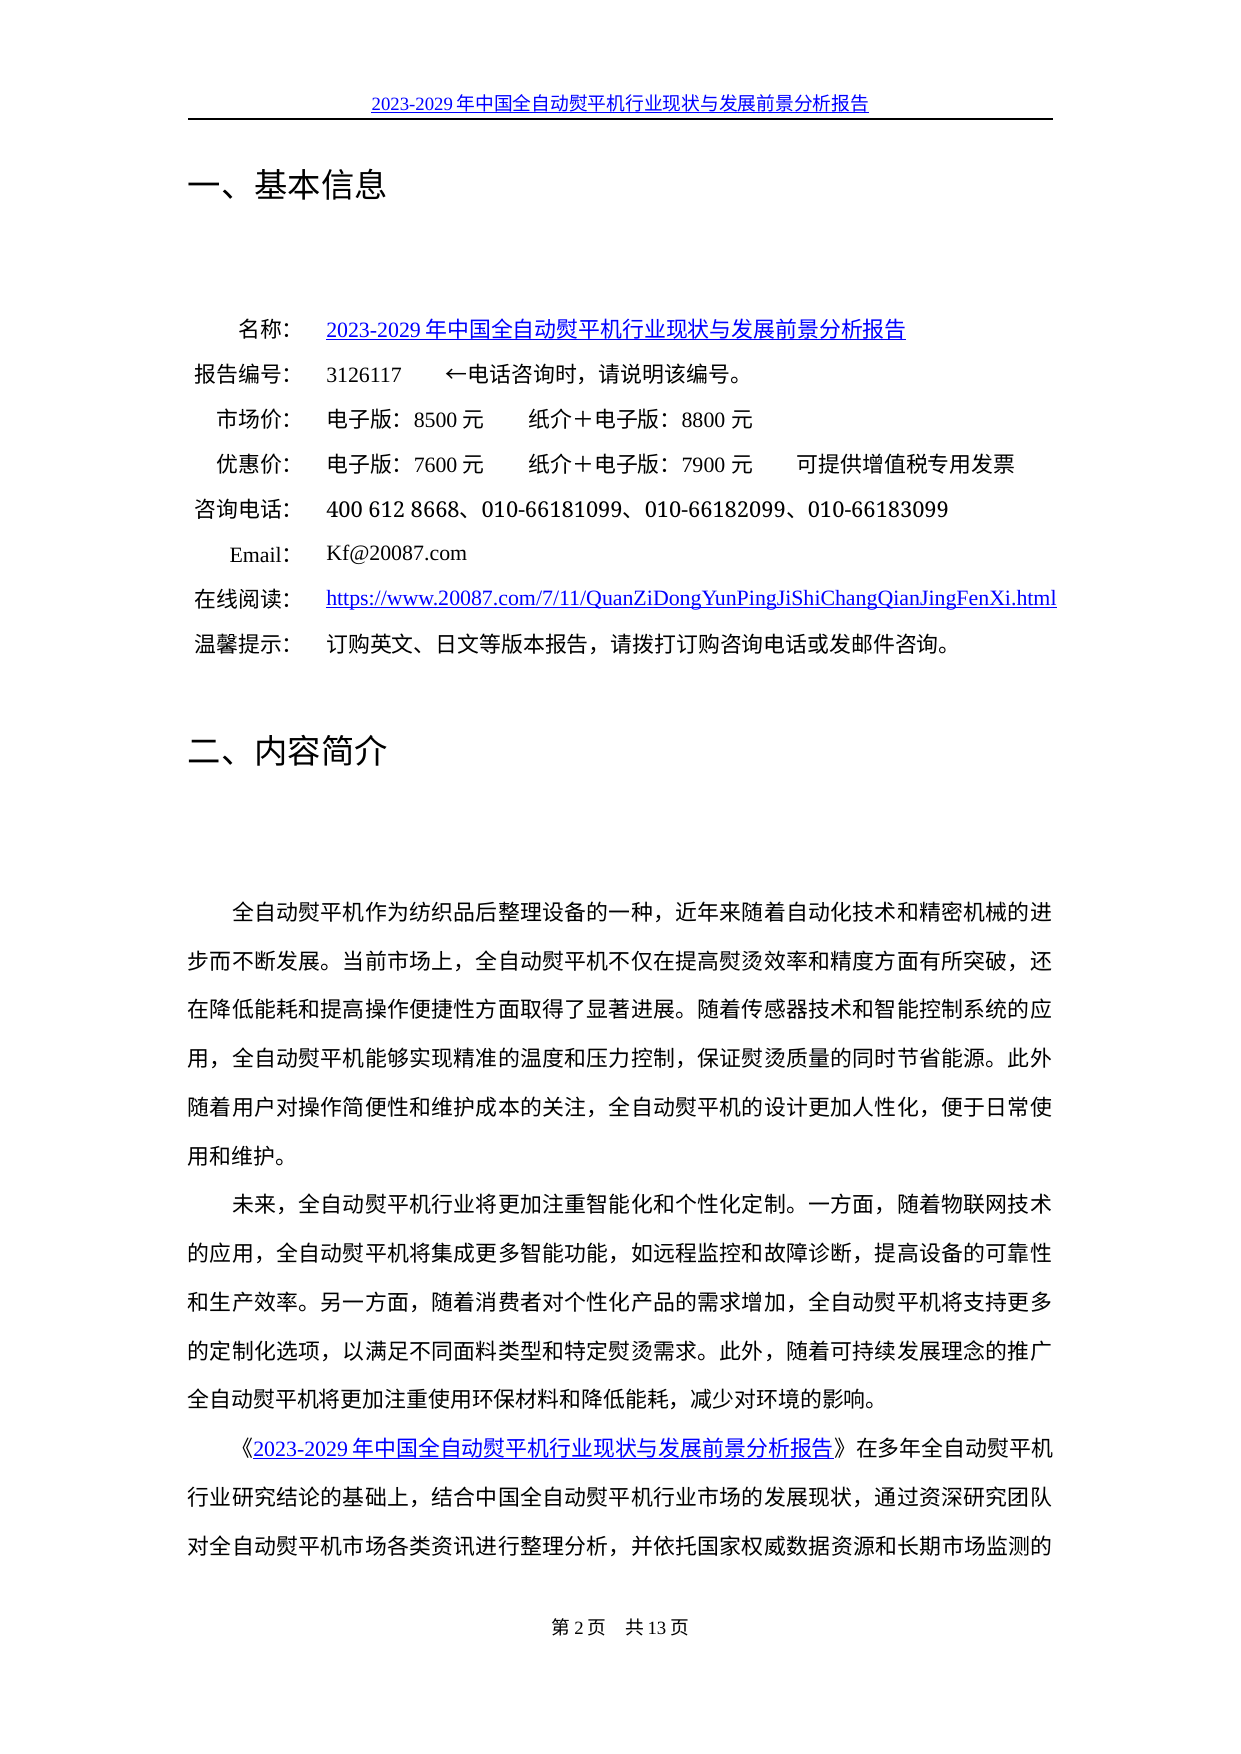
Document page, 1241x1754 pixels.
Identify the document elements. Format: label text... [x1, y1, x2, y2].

table_cell 3126117 ←电话咨询时，请说明该编号。 [315, 357, 1073, 402]
table_cell 报告编号： [167, 357, 315, 402]
table_cell 电子版：7600 元 纸介＋电子版：7900 元 可提供增值税专用发票 [315, 447, 1073, 492]
table_cell 400 612 8668、010-66181099、010-66182099、010-66183099 [315, 492, 1073, 537]
title 二、内容简介 [187, 717, 1053, 782]
table_header 名称： [167, 312, 315, 357]
table_cell 电子版：8500 元 纸介＋电子版：8800 元 [315, 402, 1073, 447]
table_cell Kf@20087.com [315, 537, 1073, 582]
table_cell [315, 582, 1073, 627]
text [187, 894, 1053, 1561]
table_cell 温馨提示： [167, 627, 315, 672]
title 一、基本信息 [187, 150, 1053, 215]
table_cell Email： [167, 537, 315, 582]
table_cell 优惠价： [167, 447, 315, 492]
table_cell 订购英文、日文等版本报告，请拨打订购咨询电话或发邮件咨询。 [315, 627, 1073, 672]
table_header 2023-2029年中国全自动熨平机行业现状与发展前景分析报告 [315, 312, 1073, 357]
table_cell 在线阅读： [167, 582, 315, 627]
table_cell 咨询电话： [167, 492, 315, 537]
table_cell 市场价： [167, 402, 315, 447]
